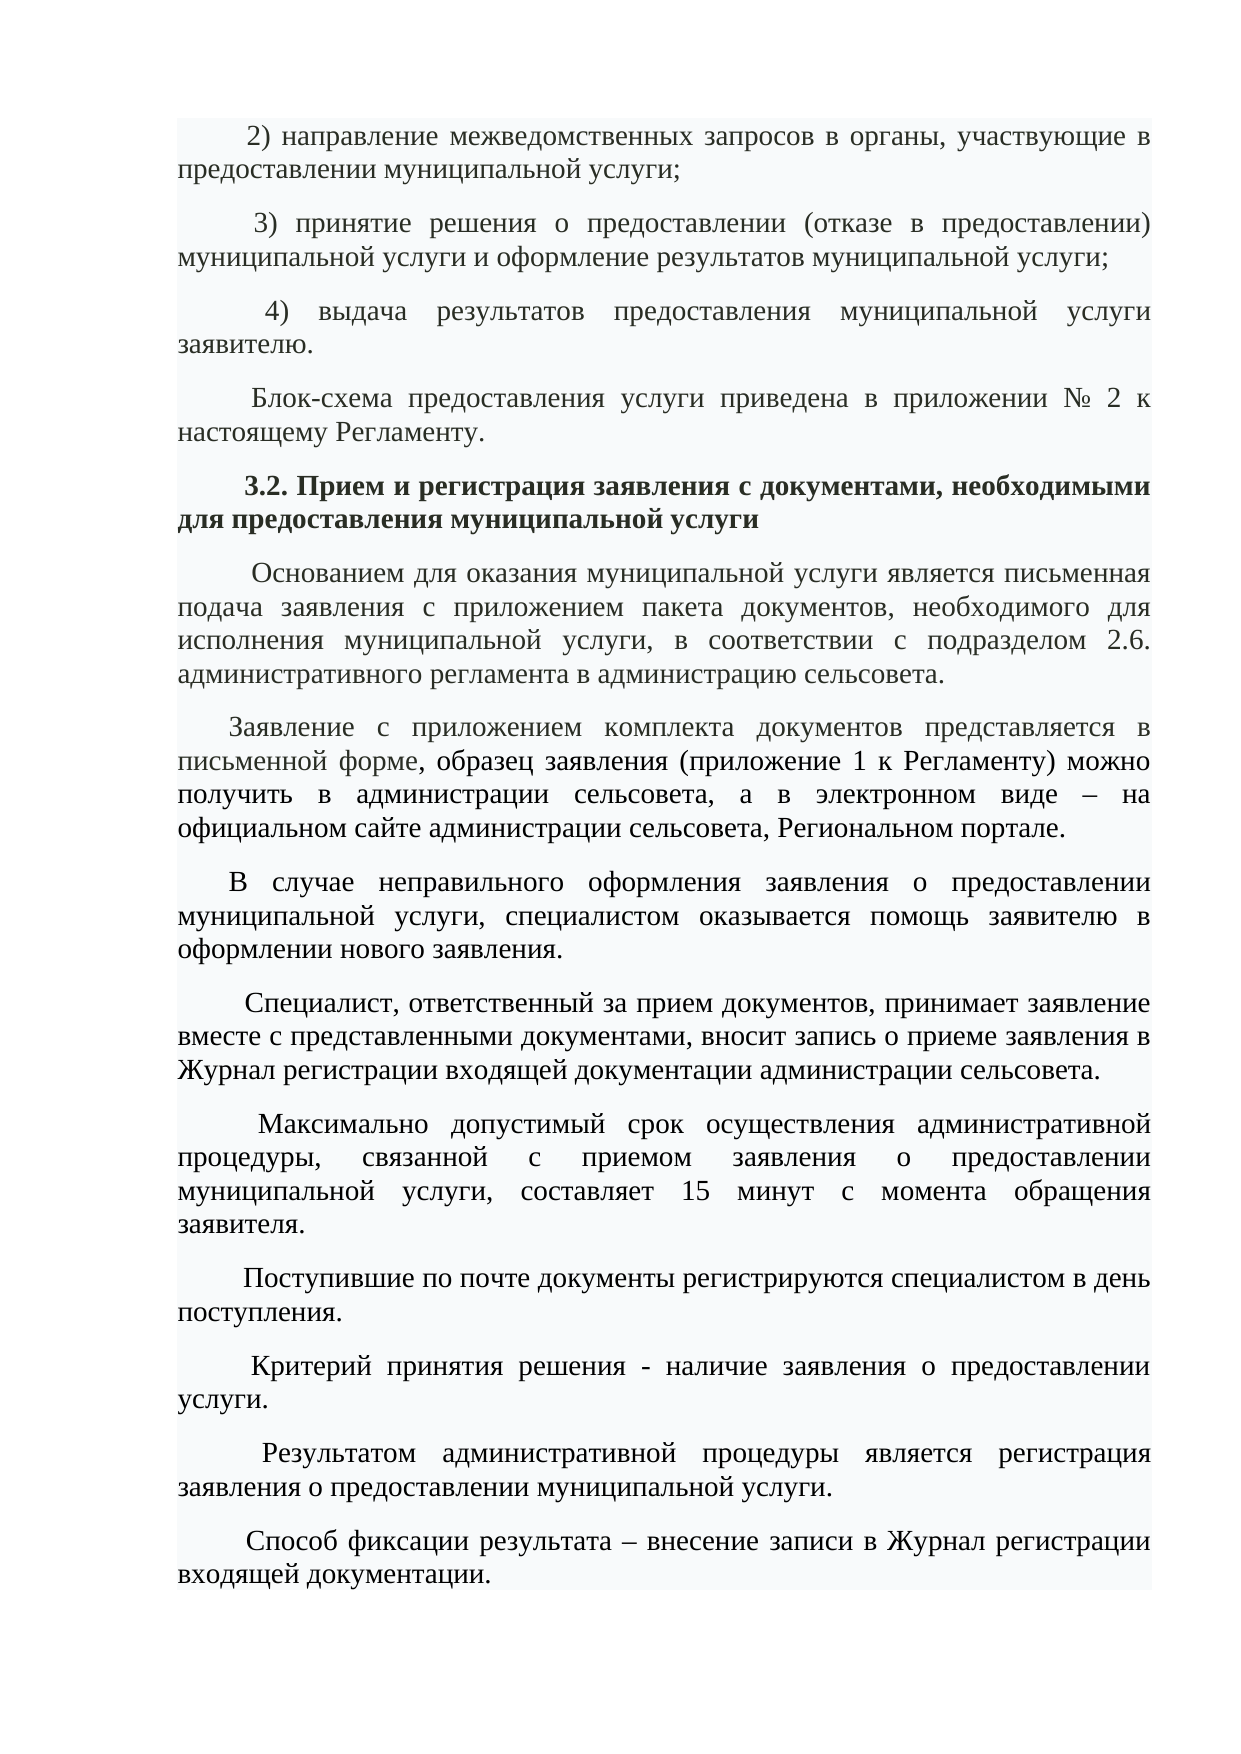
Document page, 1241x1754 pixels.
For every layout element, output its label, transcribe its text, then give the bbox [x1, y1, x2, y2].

text 3.2. Прием и регистрация заявления с документами, необходимыми для предоставления муниципальной услуги [177, 468, 1152, 535]
text Специалист, ответственный за прием документов, принимает заявление вместе с представленными документами, вносит запись о приеме заявления в Журнал регистрации входящей документации администрации сельсовета. [177, 985, 1152, 1086]
text Максимально допустимый срок осуществления административной процедуры, связанной с приемом заявления о предоставлении муниципальной услуги, составляет 15 минут с момента обращения заявителя. [177, 1106, 1152, 1240]
text 2) направление межведомственных запросов в органы, участвующие в предоставлении муниципальной услуги; [177, 118, 1152, 185]
text Основанием для оказания муниципальной услуги является письменная подача заявления с приложением пакета документов, необходимого для исполнения муниципальной услуги, в соответствии с подразделом 2.6. административного регламента в администрацию сельсовета. [177, 555, 1152, 689]
text 4) выдача результатов предоставления муниципальной услуги заявителю. [177, 293, 1152, 360]
text Результатом административной процедуры является регистрация заявления о предоставлении муниципальной услуги. [177, 1435, 1152, 1502]
text В случае неправильного оформления заявления о предоставлении муниципальной услуги, специалистом оказывается помощь заявителю в оформлении нового заявления. [177, 864, 1152, 965]
text Критерий принятия решения - наличие заявления о предоставлении услуги. [177, 1348, 1152, 1415]
text Способ фиксации результата – внесение записи в Журнал регистрации входящей документации. [177, 1523, 1152, 1590]
text 3) принятие решения о предоставлении (отказе в предоставлении) муниципальной услуги и оформление результатов муниципальной услуги; [177, 206, 1152, 273]
text Блок-схема предоставления услуги приведена в приложении № 2 к настоящему Регламенту. [177, 380, 1152, 447]
text Заявление с приложением комплекта документов представляется в письменной форме, образец заявления (приложение 1 к Регламенту) можно получить в администрации сельсовета, а в электронном виде – на официальном сайте администрации сельсовета, Региональном портале. [177, 709, 1152, 844]
text Поступившие по почте документы регистрируются специалистом в день поступления. [177, 1260, 1152, 1327]
